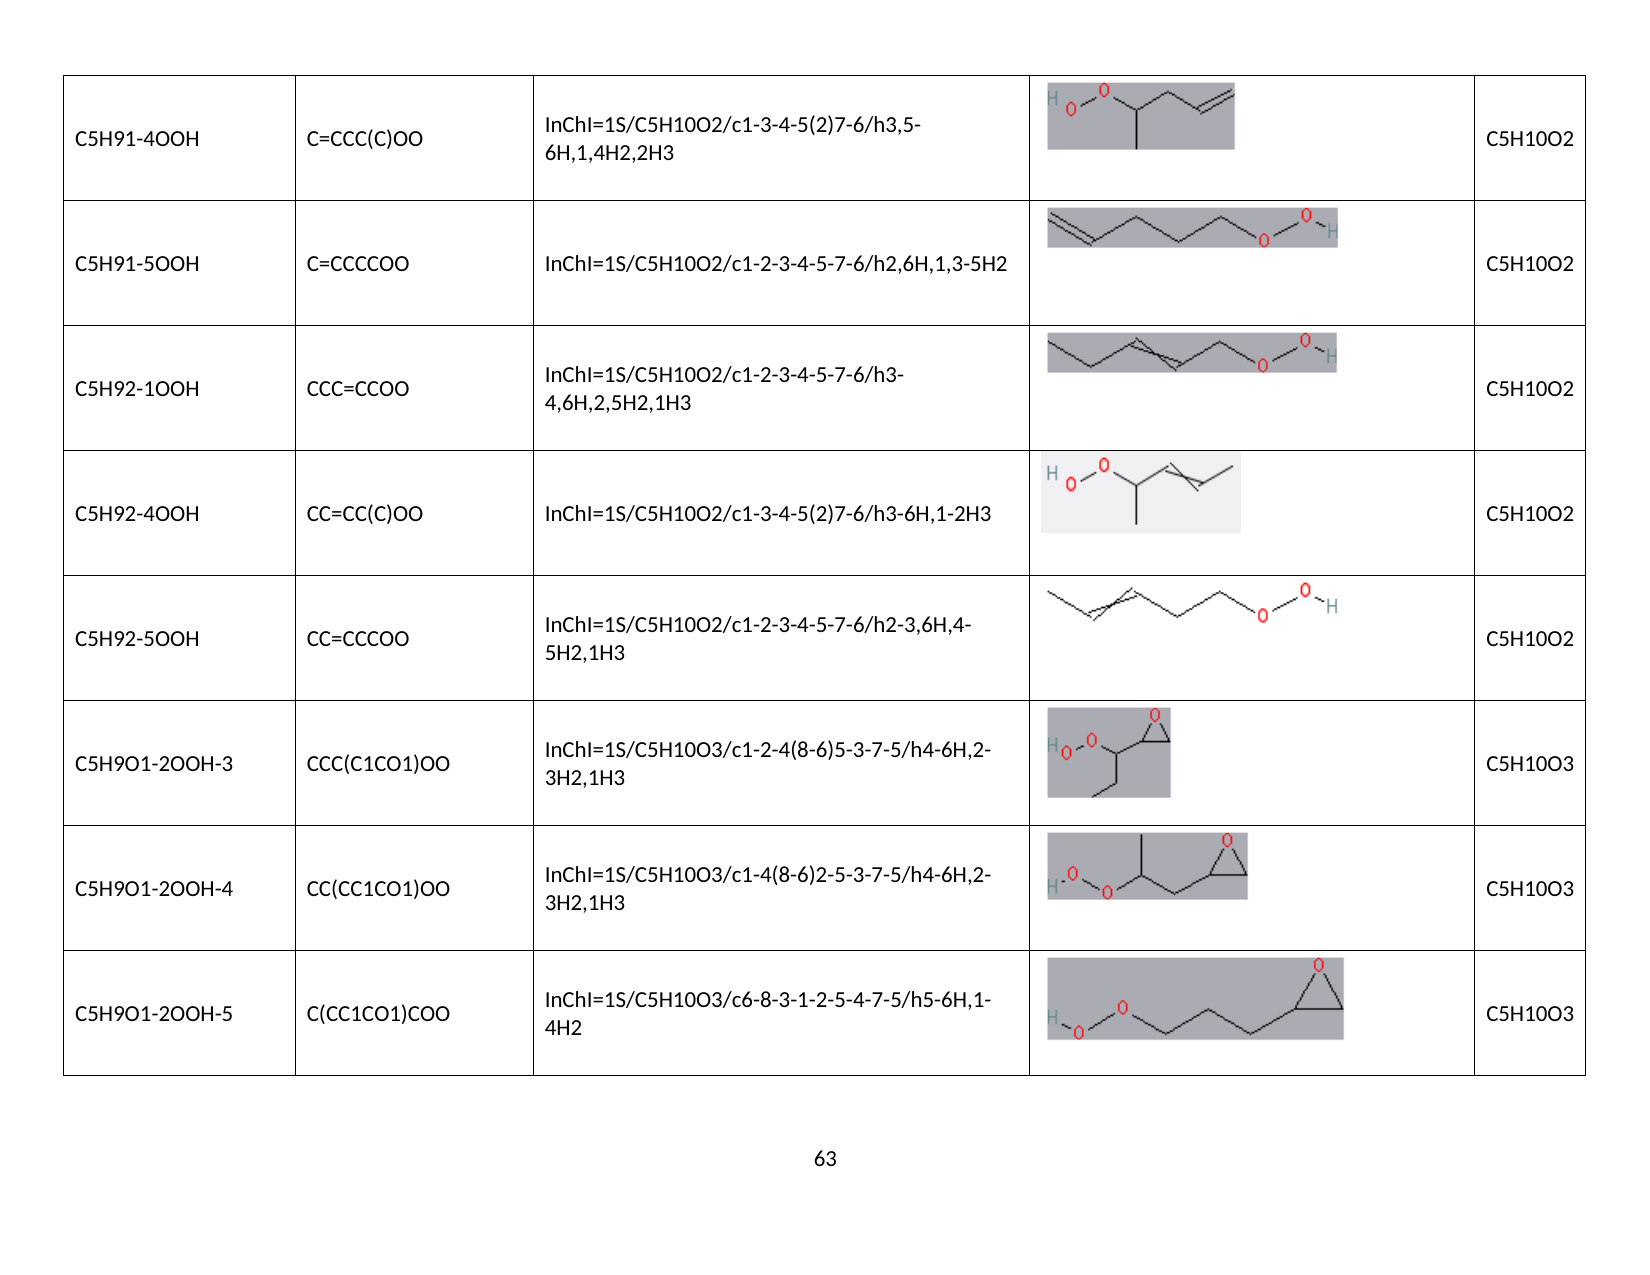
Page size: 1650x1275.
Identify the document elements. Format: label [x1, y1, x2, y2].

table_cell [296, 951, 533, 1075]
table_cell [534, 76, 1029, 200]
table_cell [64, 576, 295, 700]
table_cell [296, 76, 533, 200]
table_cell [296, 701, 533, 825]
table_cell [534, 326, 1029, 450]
picture [1041, 951, 1352, 1048]
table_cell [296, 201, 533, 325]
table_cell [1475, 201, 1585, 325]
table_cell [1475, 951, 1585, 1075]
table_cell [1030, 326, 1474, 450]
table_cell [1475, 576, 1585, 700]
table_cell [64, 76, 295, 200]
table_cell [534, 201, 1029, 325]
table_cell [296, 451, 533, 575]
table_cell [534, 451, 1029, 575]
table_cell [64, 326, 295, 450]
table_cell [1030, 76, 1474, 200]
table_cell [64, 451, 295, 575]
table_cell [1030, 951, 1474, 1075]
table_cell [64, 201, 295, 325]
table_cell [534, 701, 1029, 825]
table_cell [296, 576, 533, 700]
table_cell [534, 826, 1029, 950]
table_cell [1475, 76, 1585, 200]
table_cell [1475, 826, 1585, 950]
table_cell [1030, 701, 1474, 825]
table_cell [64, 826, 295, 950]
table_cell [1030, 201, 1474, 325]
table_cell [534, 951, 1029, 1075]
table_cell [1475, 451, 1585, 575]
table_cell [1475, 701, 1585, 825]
picture [1041, 826, 1255, 908]
picture [1041, 76, 1243, 158]
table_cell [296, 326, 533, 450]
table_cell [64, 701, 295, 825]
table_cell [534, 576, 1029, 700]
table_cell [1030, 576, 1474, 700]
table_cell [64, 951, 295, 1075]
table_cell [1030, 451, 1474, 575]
picture [1041, 451, 1241, 533]
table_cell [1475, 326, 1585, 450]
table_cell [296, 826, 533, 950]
picture [1041, 201, 1346, 256]
picture [1041, 326, 1344, 381]
picture [1041, 576, 1344, 631]
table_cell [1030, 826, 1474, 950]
picture [1041, 701, 1179, 806]
